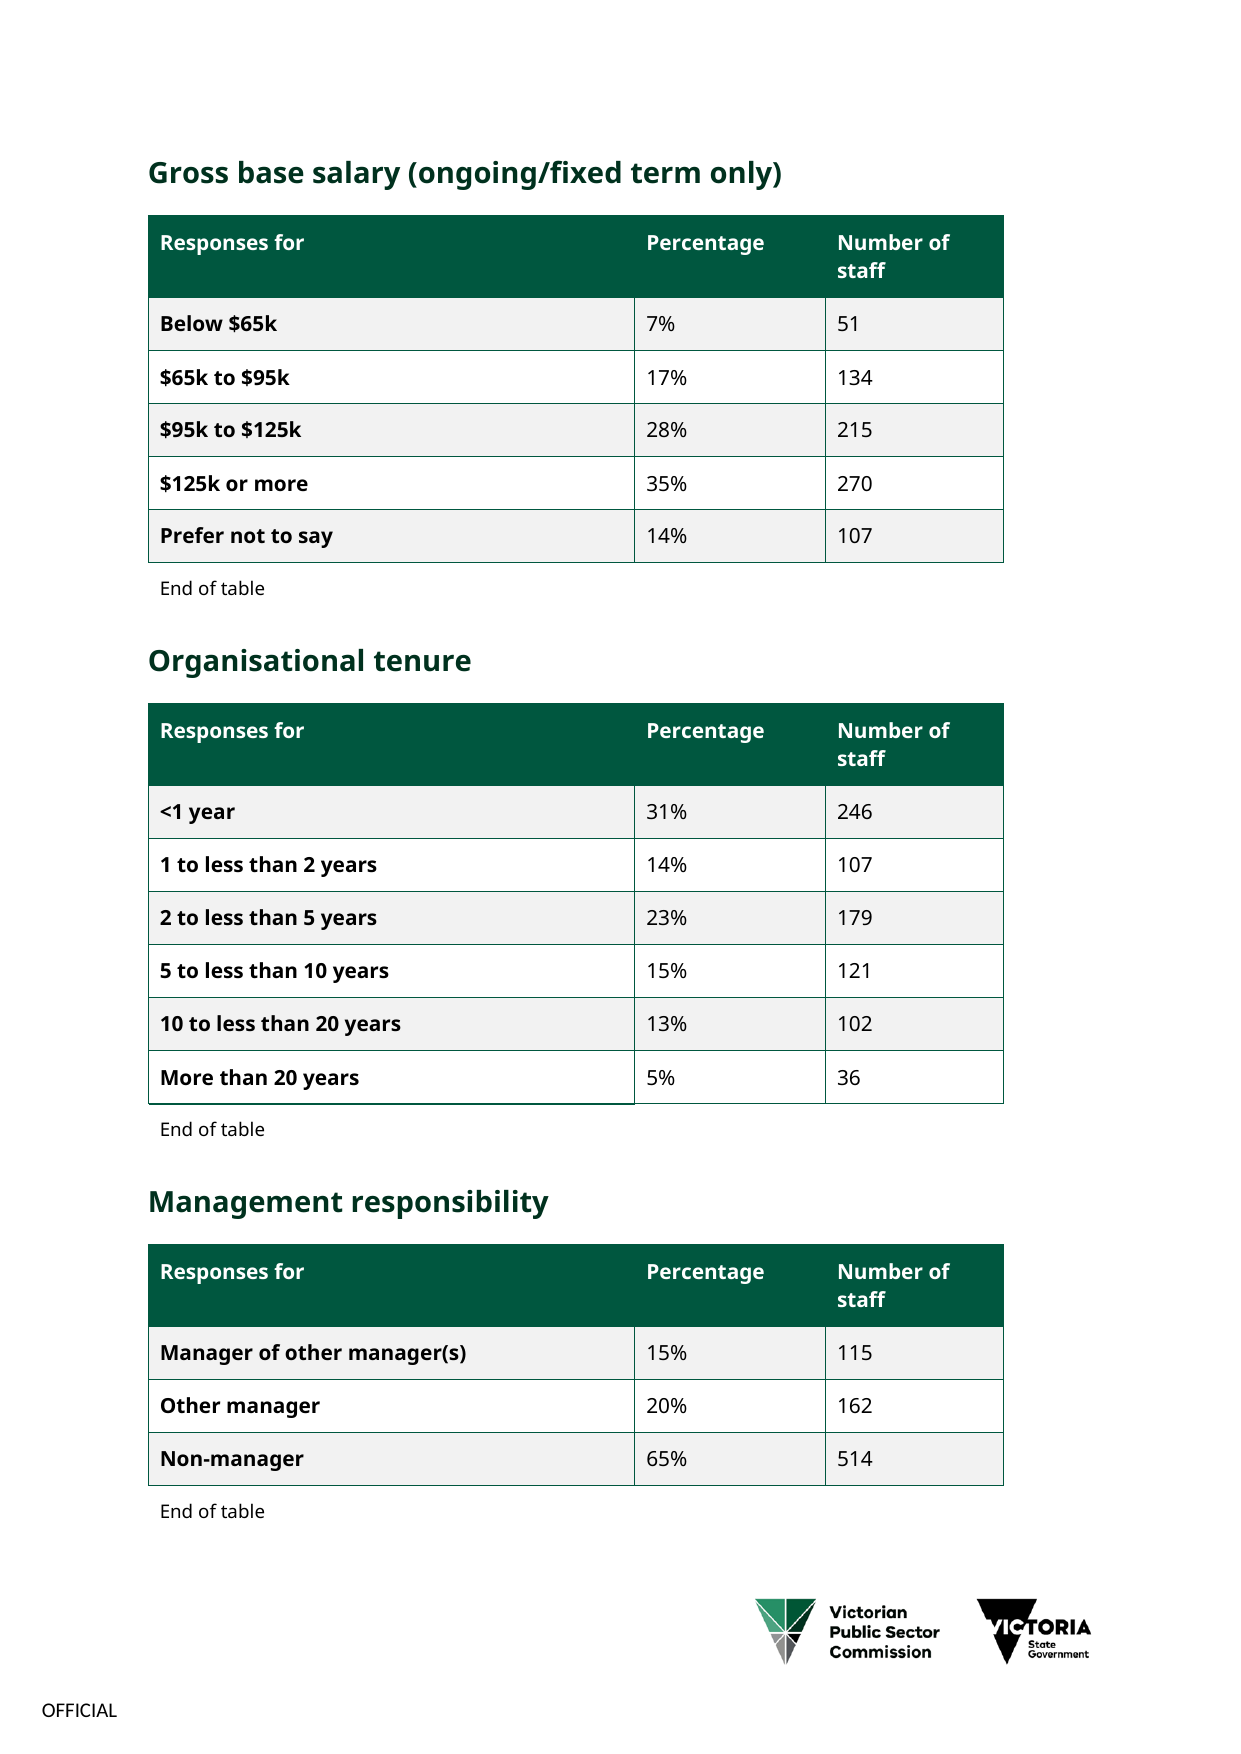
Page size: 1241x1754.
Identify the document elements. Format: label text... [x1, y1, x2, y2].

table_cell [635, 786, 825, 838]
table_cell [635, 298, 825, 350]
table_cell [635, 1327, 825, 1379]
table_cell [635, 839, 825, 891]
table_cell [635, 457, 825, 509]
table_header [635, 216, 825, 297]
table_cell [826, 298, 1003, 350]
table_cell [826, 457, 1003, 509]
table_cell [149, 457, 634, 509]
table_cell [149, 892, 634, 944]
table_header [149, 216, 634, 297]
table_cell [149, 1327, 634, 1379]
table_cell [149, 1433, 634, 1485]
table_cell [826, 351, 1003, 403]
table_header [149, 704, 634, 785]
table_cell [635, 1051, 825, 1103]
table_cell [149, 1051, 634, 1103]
subtitle Gross base salary (ongoing/fixed term only) [148, 153, 1092, 192]
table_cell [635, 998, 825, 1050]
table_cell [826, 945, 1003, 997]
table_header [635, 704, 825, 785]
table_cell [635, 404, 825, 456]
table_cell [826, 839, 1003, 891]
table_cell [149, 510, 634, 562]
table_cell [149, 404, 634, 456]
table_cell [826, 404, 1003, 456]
subtitle Management responsibility [148, 1182, 1092, 1221]
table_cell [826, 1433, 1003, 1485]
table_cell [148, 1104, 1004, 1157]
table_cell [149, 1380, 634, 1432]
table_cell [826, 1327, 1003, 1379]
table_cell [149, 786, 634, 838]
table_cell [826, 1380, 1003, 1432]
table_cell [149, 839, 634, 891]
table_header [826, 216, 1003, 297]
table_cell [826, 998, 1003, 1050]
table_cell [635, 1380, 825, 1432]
subtitle Organisational tenure [148, 641, 1092, 680]
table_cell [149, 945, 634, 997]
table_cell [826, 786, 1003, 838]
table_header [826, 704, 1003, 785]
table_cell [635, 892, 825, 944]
picture [754, 1598, 1093, 1666]
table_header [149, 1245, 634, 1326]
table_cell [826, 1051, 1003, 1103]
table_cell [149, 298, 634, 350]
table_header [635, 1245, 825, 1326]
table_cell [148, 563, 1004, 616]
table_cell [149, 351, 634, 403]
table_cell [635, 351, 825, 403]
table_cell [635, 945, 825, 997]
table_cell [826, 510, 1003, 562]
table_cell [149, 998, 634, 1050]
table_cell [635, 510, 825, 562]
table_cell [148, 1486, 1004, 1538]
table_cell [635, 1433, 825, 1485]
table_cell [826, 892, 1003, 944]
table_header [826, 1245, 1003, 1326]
